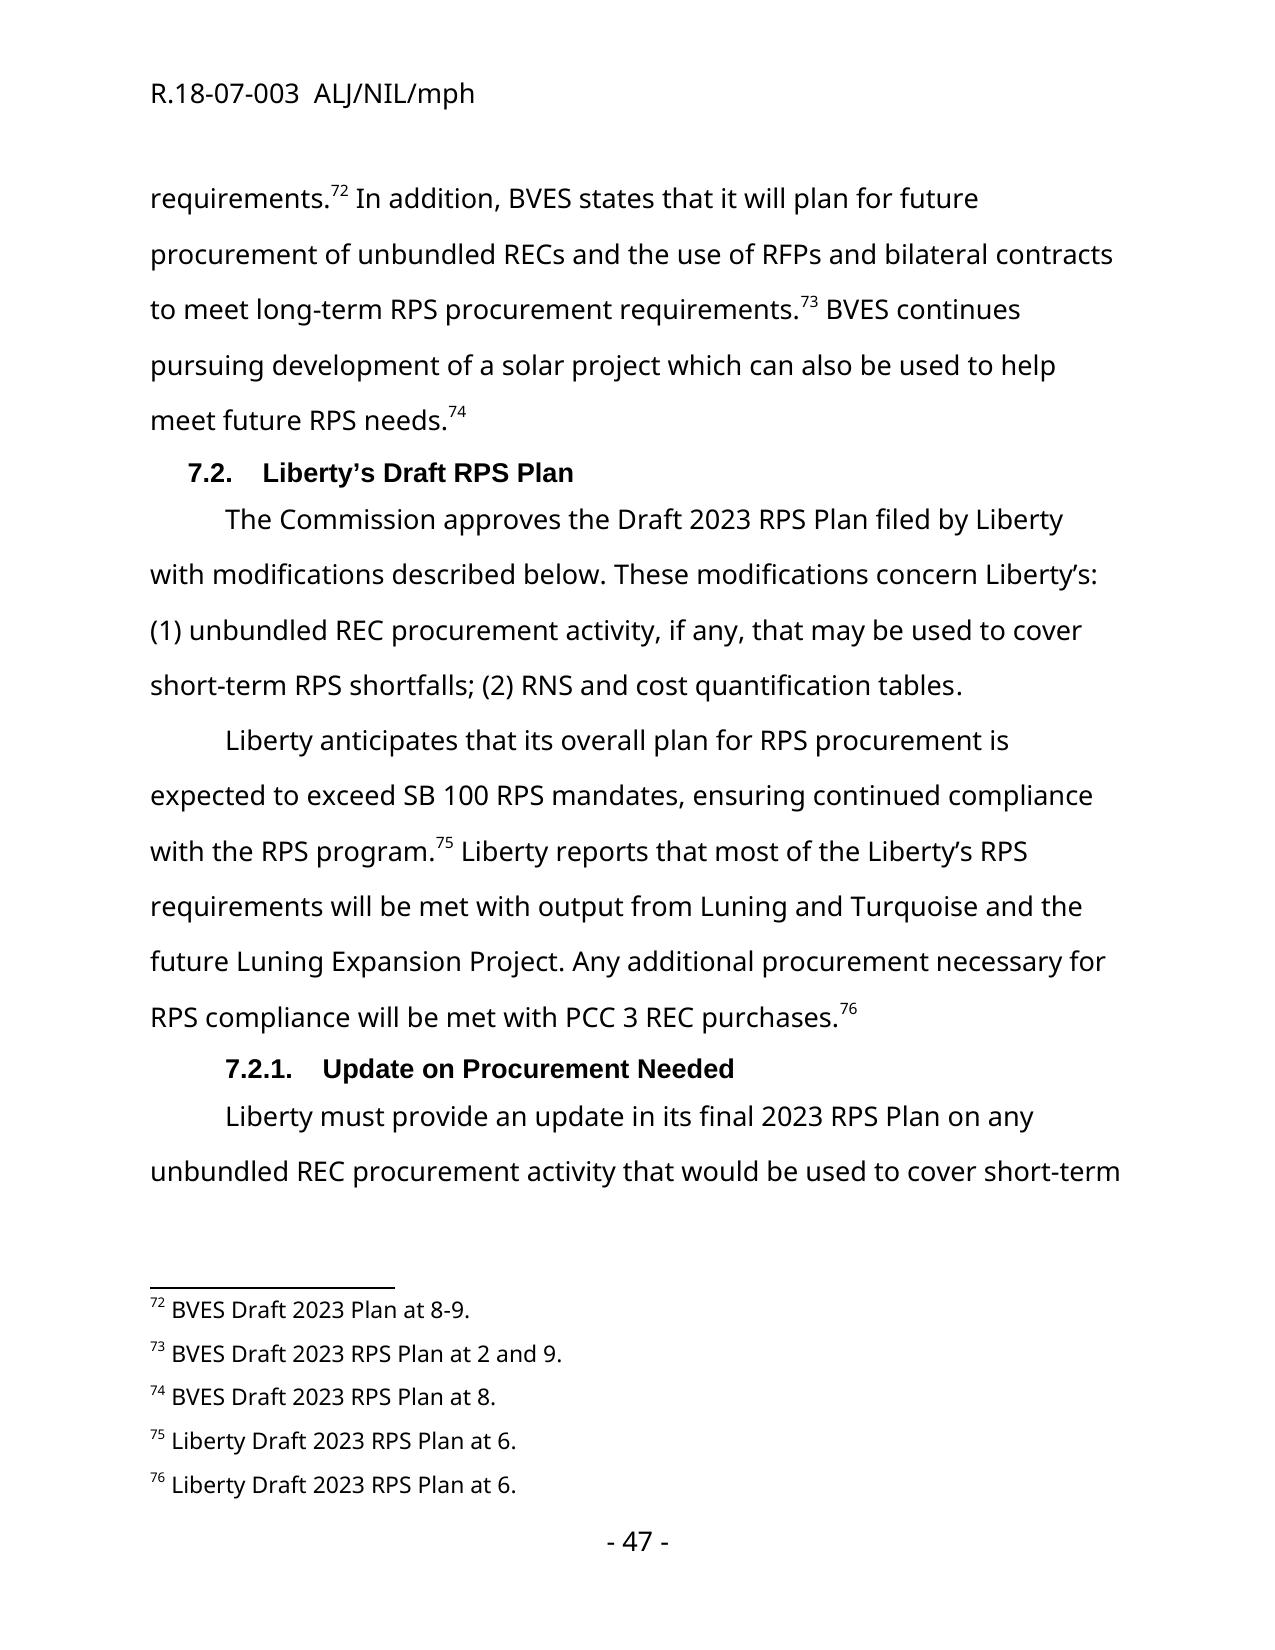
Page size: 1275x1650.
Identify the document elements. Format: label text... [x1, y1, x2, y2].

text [150, 180, 1125, 438]
text Liberty anticipates that its overall plan for RPS procurement is expected to exceed SB 100 RPS mandates, ensuring continued compliance with the RPS program. Liberty reports that most of the Liberty’s RPS requirements will be met with output from Luning and Turquoise and the future Luning Expansion Project. Any additional procurement necessary for RPS compliance will be met with PCC 3 REC purchases. [150, 722, 1125, 1035]
subtitle Liberty’s Draft RPS Plan [187, 457, 1125, 488]
text The Commission approves the Draft 2023 RPS Plan filed by Liberty with modifications described below. These modifications concern Liberty’s: (1) unbundled REC procurement activity, if any, that may be used to cover short-term RPS shortfalls; (2) RNS and cost quantification tables. [150, 500, 1125, 703]
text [150, 1097, 1125, 1189]
subtitle Update on Procurement Needed [225, 1053, 1125, 1085]
